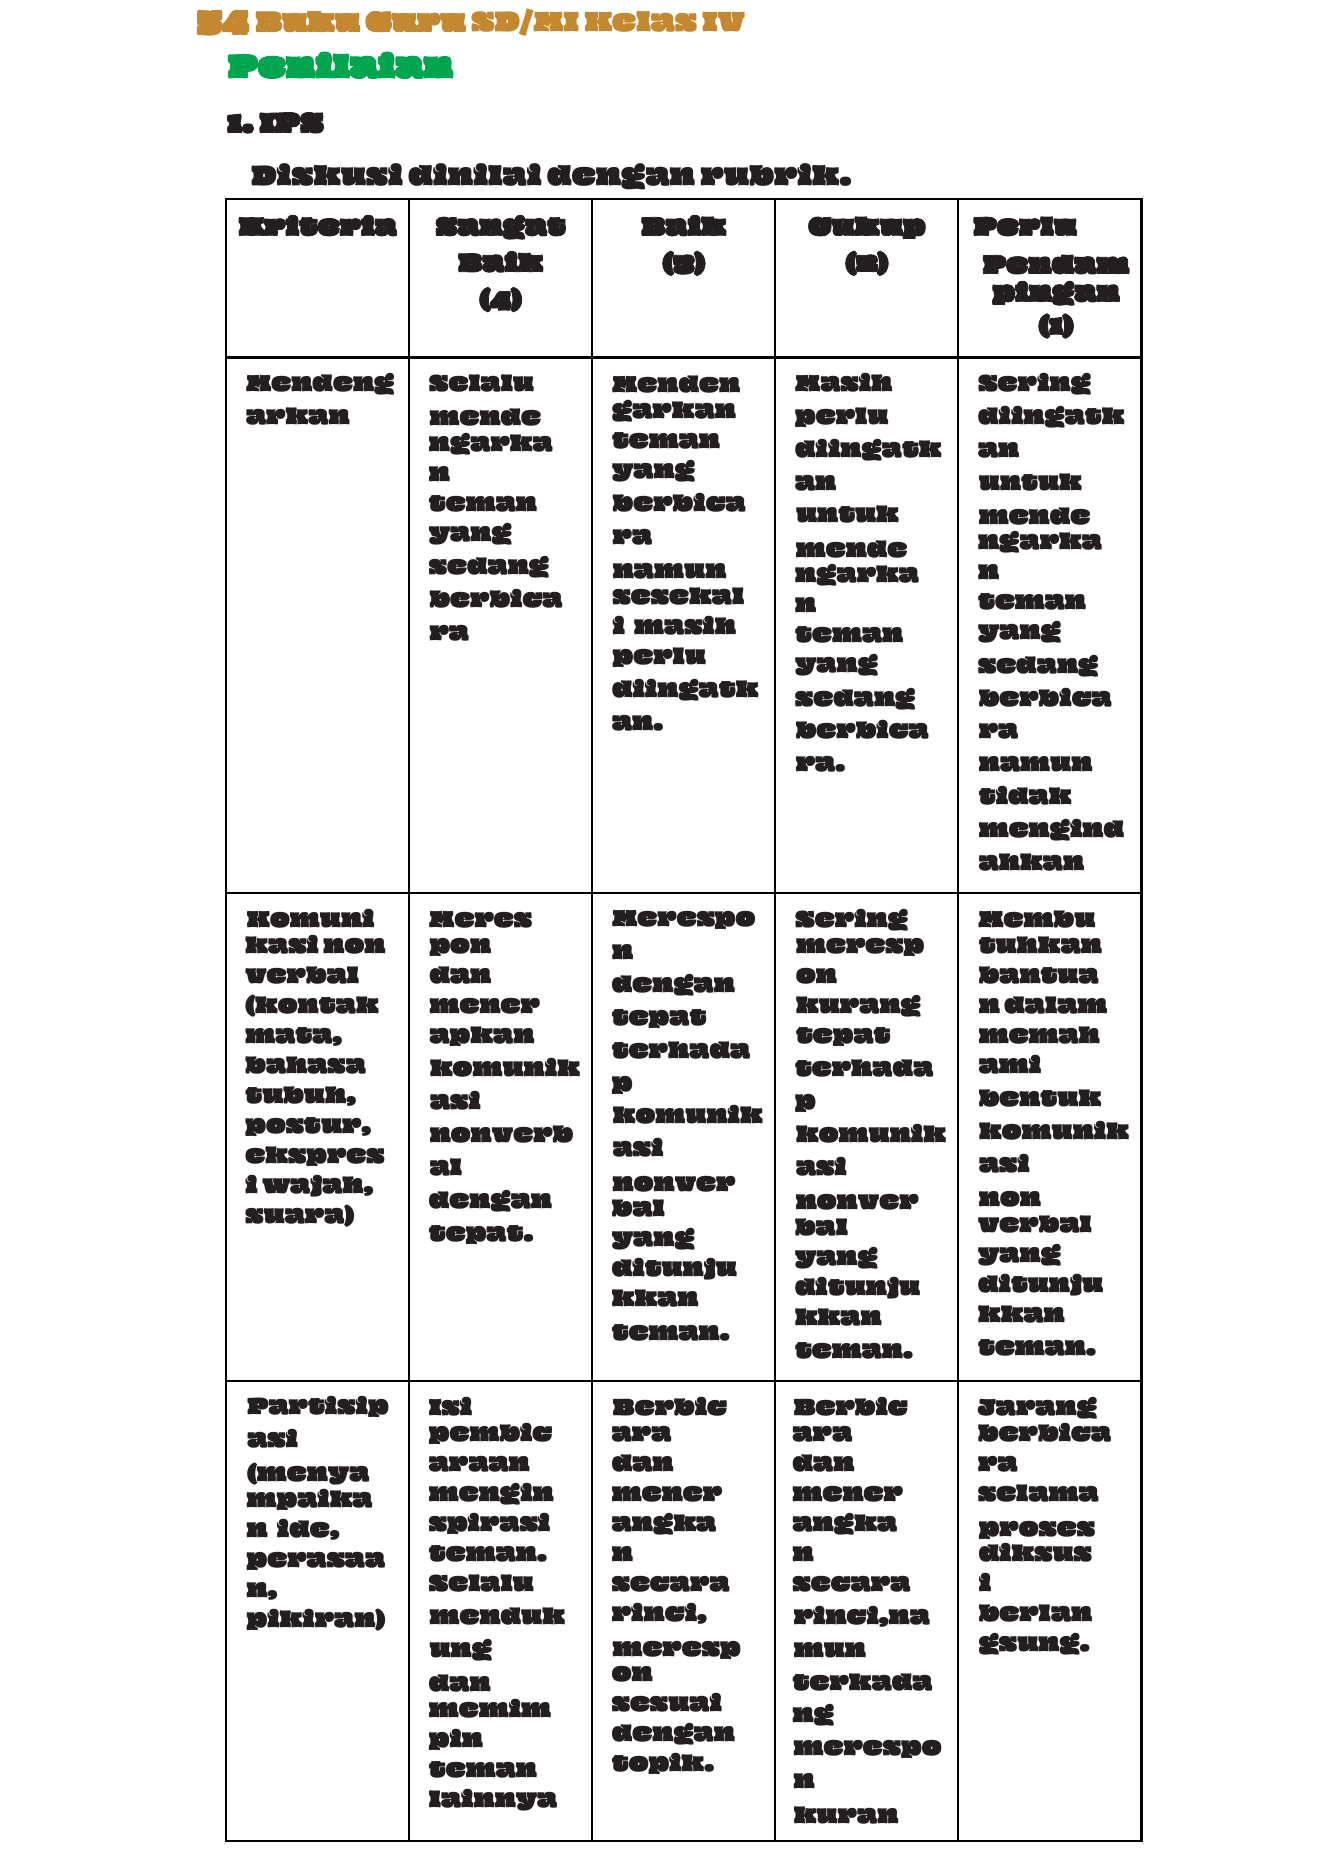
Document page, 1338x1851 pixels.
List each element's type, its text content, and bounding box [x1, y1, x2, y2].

table_header Perlu Pendampingan (1) [959, 200, 1140, 356]
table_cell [776, 1382, 957, 1840]
table_cell Membutuhkan bantuan dalam memahami bentuk komunikasi non verbal yang ditunjukkan teman. [959, 894, 1140, 1379]
table_cell Sering merespon kurang tepat terhadap komunikasi nonverbal yang ditunjukkan teman. [776, 894, 957, 1379]
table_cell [410, 1382, 591, 1840]
text 1. IPS [227, 105, 1337, 145]
table_cell Masih perlu diingatkan untuk mendengarkan teman yang sedang berbicara. [776, 359, 957, 892]
table_cell Sering diingatkan untuk mendengarkan teman yang sedang berbicara namun tidak mengindahkan [959, 359, 1140, 892]
text 54 Buku Guru SD/MI Kelas IV [197, 0, 1337, 46]
table_cell Mendengarkan [227, 359, 408, 892]
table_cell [959, 1382, 1140, 1840]
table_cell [227, 1382, 408, 1840]
table_header Sangat Baik (4) [410, 200, 591, 356]
table_cell Merespon dan menerapkan komunikasi nonverbal dengan tepat. [410, 894, 591, 1379]
text Penilaian [228, 46, 1337, 92]
table_cell Komunikasi non verbal (kontak mata, bahasa tubuh, postur, ekspresi wajah, suara) [227, 894, 408, 1379]
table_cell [593, 1382, 774, 1840]
table_cell Merespon dengan tepat terhadap komunikasi nonverbal yang ditunjukkan teman. [593, 894, 774, 1379]
table_header Kriteria [227, 200, 408, 356]
table_cell Selalu mendengarkan teman yang sedang berbicara [410, 359, 591, 892]
table_header Baik (3) [593, 200, 774, 356]
table_header Cukup (2) [776, 200, 957, 356]
table_cell Mendengarkan teman yang berbicara namun sesekali masih perlu diingatkan. [593, 359, 774, 892]
text Diskusi dinilai dengan rubrik. [251, 159, 1337, 198]
